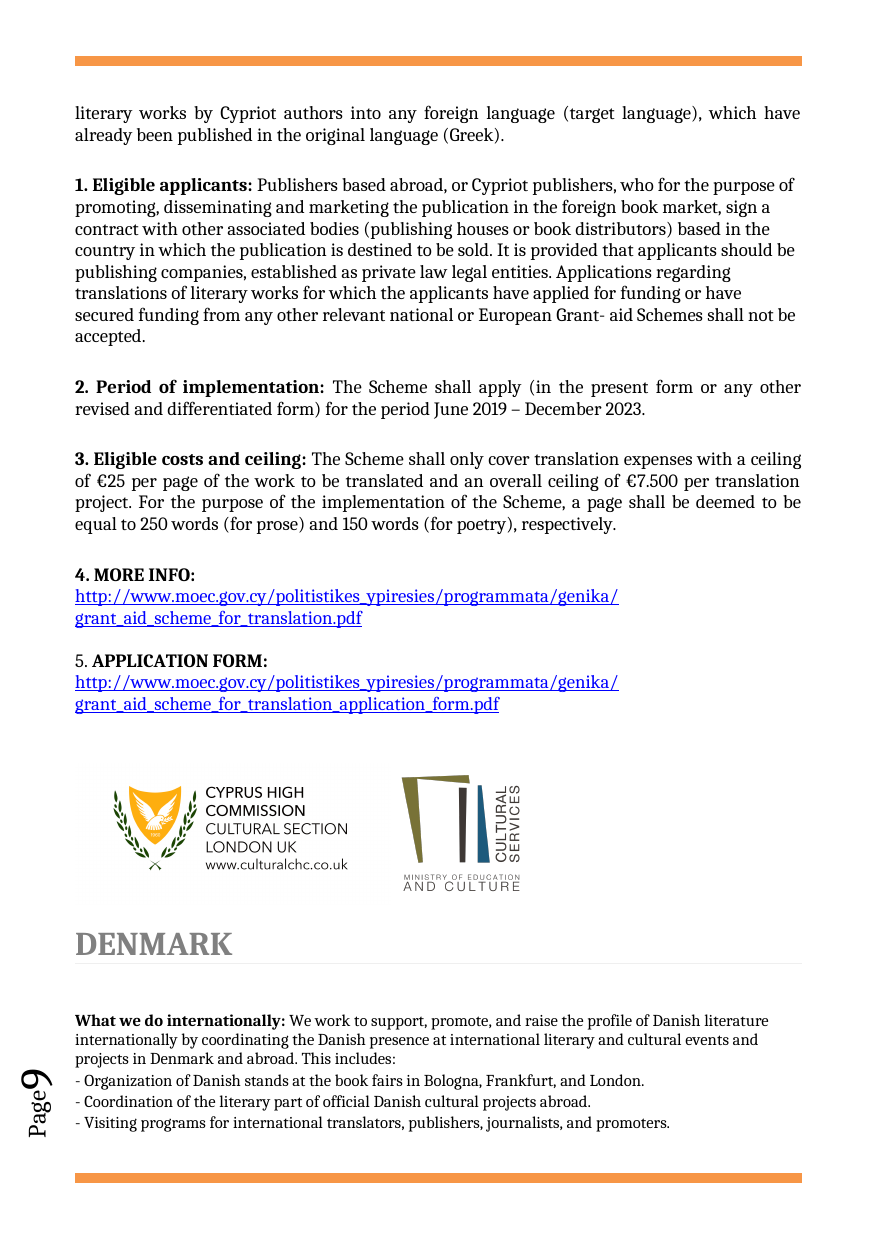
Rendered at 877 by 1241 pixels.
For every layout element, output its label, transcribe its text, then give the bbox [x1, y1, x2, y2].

text What we do internationally: We work to support, promote, and raise the profile of Danish literature internationally by coordinating the Danish presence at international literary and cultural events and projects in Denmark and abroad. This includes: [75, 1011, 802, 1069]
text http://www.moec.gov.cy/politistikes_ypiresies/programmata/genika/grant_aid_scheme_for_translation_application_form.pdf [75, 672, 802, 715]
text 4. MORE INFO: [75, 564, 802, 586]
text 1. Eligible applicants: Publishers based abroad, or Cypriot publishers, who for the purpose of promoting, disseminating and marketing the publication in the foreign book market, sign a contract with other associated bodies (publishing houses or book distributors) based in the country in which the publication is destined to be sold. It is provided that applicants should be publishing companies, established as private law legal entities. Applications regarding translations of literary works for which the applicants have applied for funding or have secured funding from any other relevant national or European Grant- aid Schemes shall not be accepted. [75, 175, 802, 347]
text 3. Eligible costs and ceiling: The Scheme shall only cover translation expenses with a ceiling of €25 per page of the work to be translated and an overall ceiling of €7.500 per translation project. For the purpose of the implementation of the Scheme, a page shall be deemed to be equal to 250 words (for prose) and 150 words (for poetry), respectively. [75, 449, 802, 535]
picture [75, 763, 392, 905]
text - Organization of Danish stands at the book fairs in Bologna, Frankfurt, and London. [75, 1071, 802, 1090]
text - Visiting programs for international translators, publishers, journalists, and promoters. [75, 1113, 802, 1133]
text http://www.moec.gov.cy/politistikes_ypiresies/programmata/genika/grant_aid_scheme_for_translation.pdf [75, 586, 802, 629]
text 2. Period of implementation: The Scheme shall apply (in the present form or any other revised and differentiated form) for the period June 2019 – December 2023. [75, 377, 802, 420]
subtitle DENMARK [75, 925, 802, 963]
text - Coordination of the literary part of official Danish cultural projects abroad. [75, 1092, 802, 1111]
text 5. APPLICATION FORM: [75, 651, 802, 672]
